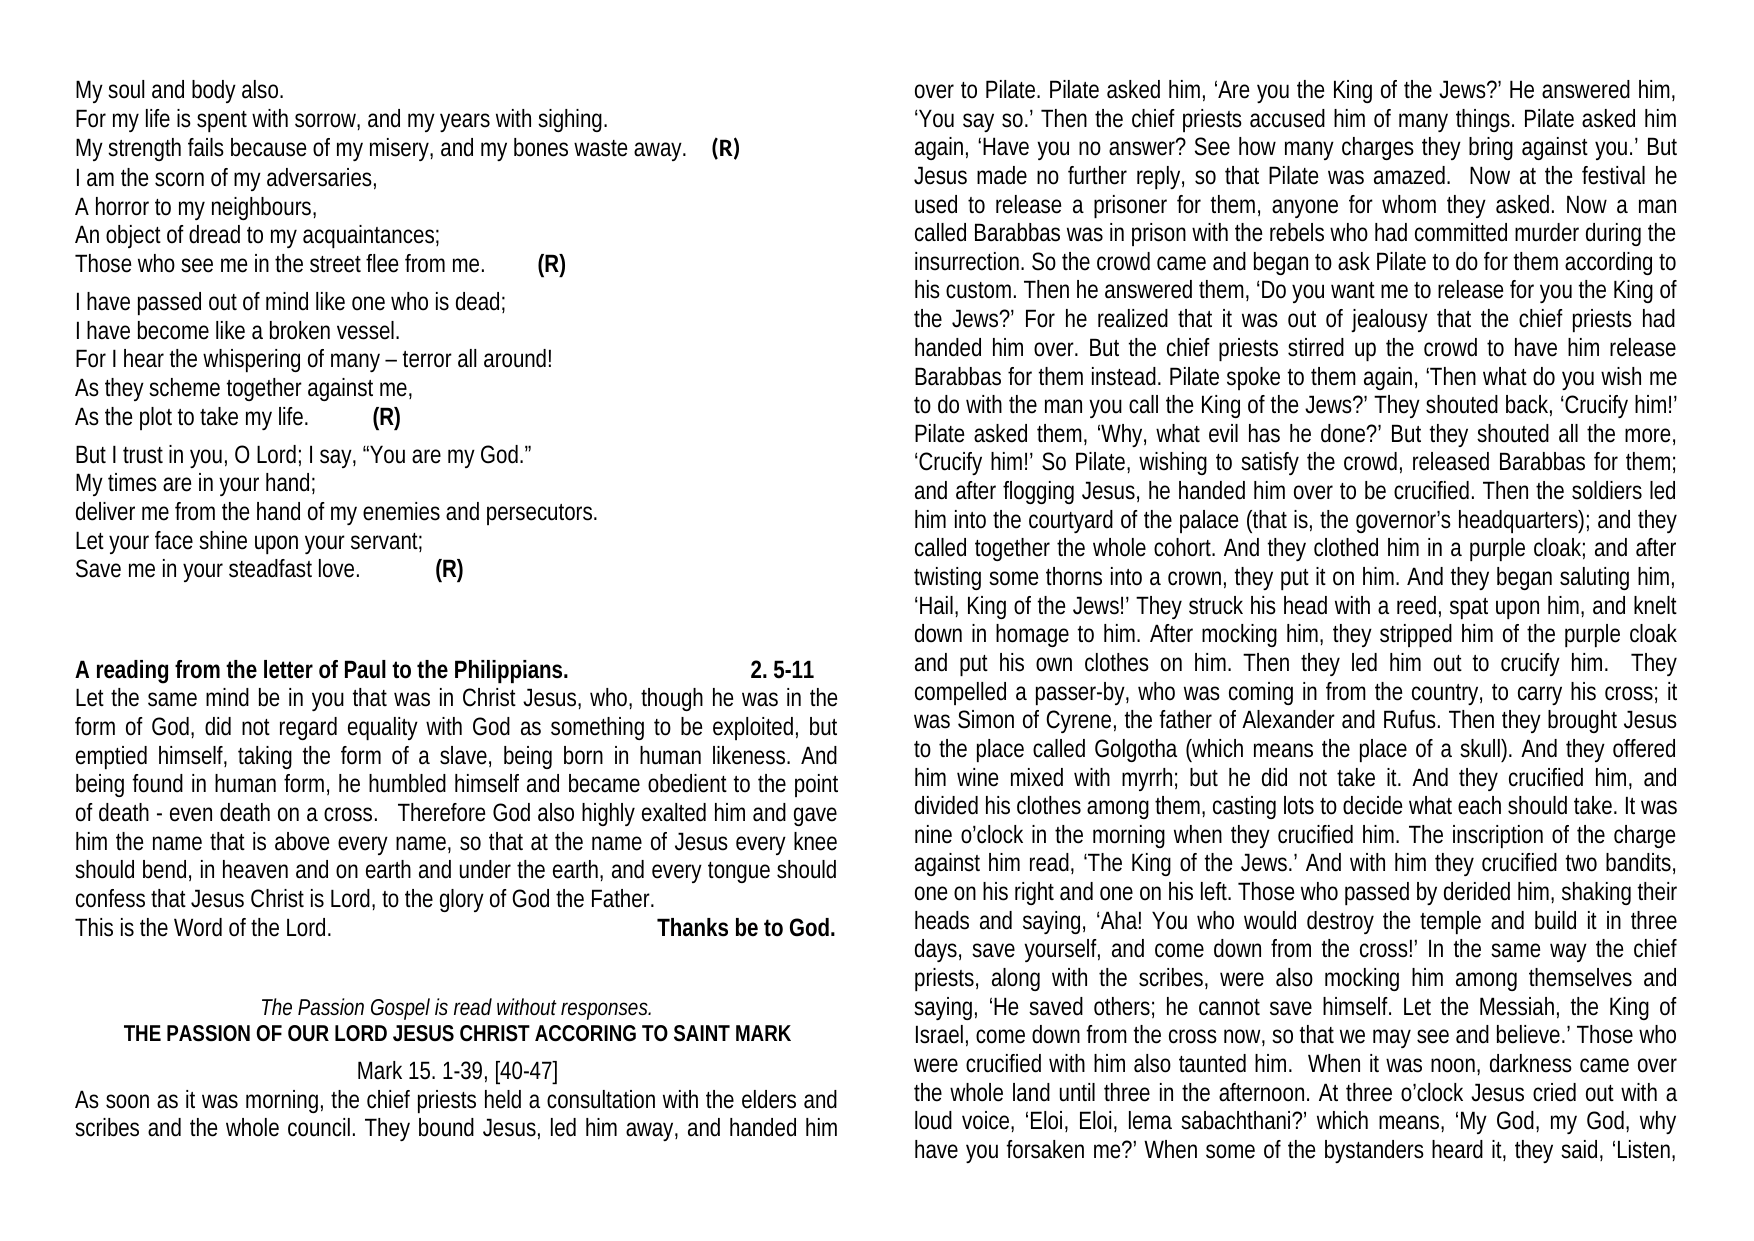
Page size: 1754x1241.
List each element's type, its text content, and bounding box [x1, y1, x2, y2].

text Let your face shine upon your servant; [75, 526, 840, 554]
text I have become like a broken vessel. [75, 316, 840, 344]
text I have passed out of mind like one who is dead; [75, 287, 840, 316]
text THE PASSION OF OUR LORD JESUS CHRIST ACCORING TO SAINT MARK [75, 1020, 840, 1047]
text A reading from the letter of Paul to the Philippians. 2. 5-11 [75, 655, 840, 683]
text For I hear the whispering of many – terror all around! [75, 344, 840, 373]
text My strength fails because of my misery, and my bones waste away. (R) [75, 132, 840, 163]
text A horror to my neighbours, [75, 191, 840, 220]
text As they scheme together against me, [75, 373, 840, 402]
text Mark 15. 1-39, [40-47] [75, 1056, 840, 1085]
text For my life is spent with sorrow, and my years with sighing. [75, 104, 840, 132]
text I am the scorn of my adversaries, [75, 163, 840, 191]
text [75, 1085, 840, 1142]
text But I trust in you, O Lord; I say, “You are my God.” [75, 440, 840, 468]
text An object of dread to my acquaintances; [75, 220, 840, 249]
text This is the Word of the Lord. Thanks be to God. [75, 912, 840, 941]
text deliver me from the hand of my enemies and persecutors. [75, 497, 840, 526]
text Let the same mind be in you that was in Christ Jesus, who, though he was in the form of God, did not regard equality with God as something to be exploited, but emptied himself, taking the form of a slave, being born in human likeness. And being found in human form, he humbled himself and became obedient to the point of death - even death on a cross. Therefore God also highly exalted him and gave him the name that is above every name, so that at the name of Jesus every knee should bend, in heaven and on earth and under the earth, and every tongue should confess that Jesus Christ is Lord, to the glory of God the Father. [75, 683, 840, 912]
text My times are in your hand; [75, 468, 840, 497]
text Save me in your steadfast love. (R) [75, 554, 840, 583]
text My soul and body also. [75, 75, 840, 104]
text As the plot to take my life. (R) [75, 402, 840, 430]
text The Passion Gospel is read without responses. [75, 994, 840, 1020]
text Those who see me in the street flee from me. (R) [75, 249, 840, 277]
